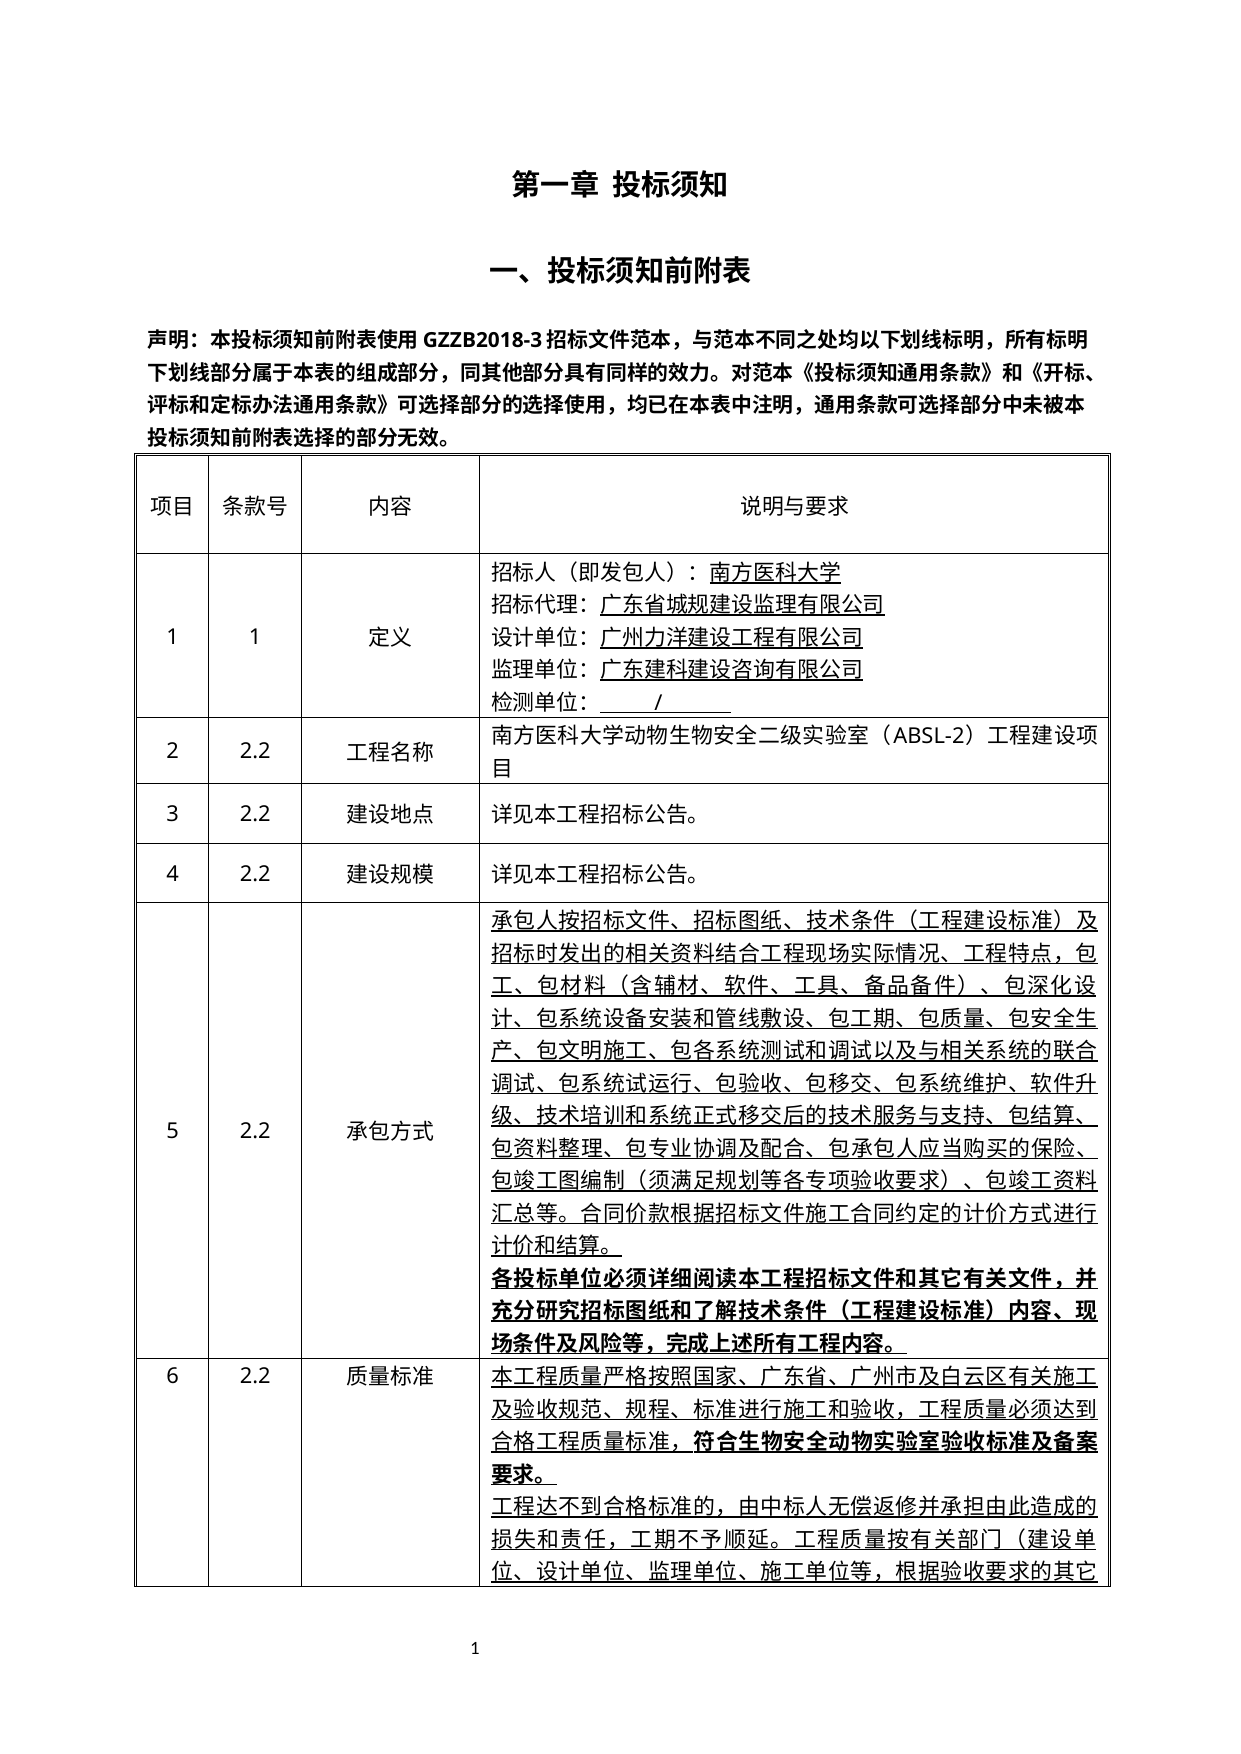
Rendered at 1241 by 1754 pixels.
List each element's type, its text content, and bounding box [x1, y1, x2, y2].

subtitle 一、投标须知前附表 [148, 236, 1092, 301]
table_cell 2.2 [209, 903, 301, 1358]
table_cell 承包人按招标文件、招标图纸、技术条件（工程建设标准）及招标时发出的相关资料结合工程现场实际情况、工程特点，包工、包材料（含辅材、软件、工具、备品备件）、包深化设计、包系统设备安装和管线敷设、包工期、包质量、包安全生产、包文明施工、包各系统测试和调试以及与相关系统的联合调试、包系统试运行、包验收、包移交、包系统维护、软件升级、技术培训和系统正式移交后的技术服务与支持、包结算、包资料整理、包专业协调及配合、包承包人应当购买的保险、包竣工图编制（须满足规划等各专项验收要求）、包竣工资料汇总等。合同价款根据招标文件施工合同约定的计价方式进行计价和结算。 各投标单位必须详细阅读本工程招标文件和其它有关文件，并充分研究招标图纸和了解技术条件（工程建设标准）内容、现场条件及风险等，完成上述所有工程内容。 [480, 903, 1108, 1358]
table_cell 定义 [302, 554, 479, 717]
text 声明：本投标须知前附表使用GZZB2018-3招标文件范本，与范本不同之处均以下划线标明，所有标明下划线部分属于本表的组成部分，同其他部分具有同样的效力。对范本《投标须知通用条款》和《开标、评标和定标办法通用条款》可选择部分的选择使用，均已在本表中注明，通用条款可选择部分中未被本投标须知前附表选择的部分无效。 [148, 323, 1092, 453]
table_cell 工程名称 [302, 718, 479, 783]
table_cell 建设地点 [302, 784, 479, 842]
table_cell 3 [137, 784, 208, 842]
table_cell 4 [137, 844, 208, 902]
table_cell 详见本工程招标公告。 [480, 844, 1108, 902]
table_cell 2.2 [209, 1359, 301, 1586]
table_cell 2 [137, 718, 208, 783]
table_header 内容 [302, 456, 479, 553]
table_header 项目 [137, 456, 208, 553]
table_cell 6 [137, 1359, 208, 1586]
table_cell 质量标准 [302, 1359, 479, 1586]
table_cell 招标人（即发包人）：南方医科大学 招标代理：广东省城规建设监理有限公司 设计单位：广州力洋建设工程有限公司 监理单位：广东建科建设咨询有限公司 检测单位： / [480, 554, 1108, 717]
table_cell 1 [209, 554, 301, 717]
table_cell 建设规模 [302, 844, 479, 902]
table_header 说明与要求 [480, 456, 1108, 553]
table_cell 1 [137, 554, 208, 717]
table_cell 南方医科大学动物生物安全二级实验室（ABSL-2）工程建设项目 [480, 718, 1108, 783]
table_cell 5 [137, 903, 208, 1358]
table_cell 详见本工程招标公告。 [480, 784, 1108, 842]
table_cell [480, 1359, 1108, 1586]
table_cell 承包方式 [302, 903, 479, 1358]
table_cell 2.2 [209, 718, 301, 783]
table_cell 2.2 [209, 784, 301, 842]
table_header 条款号 [209, 456, 301, 553]
table_cell 2.2 [209, 844, 301, 902]
subtitle 第一章 投标须知 [148, 150, 1092, 215]
